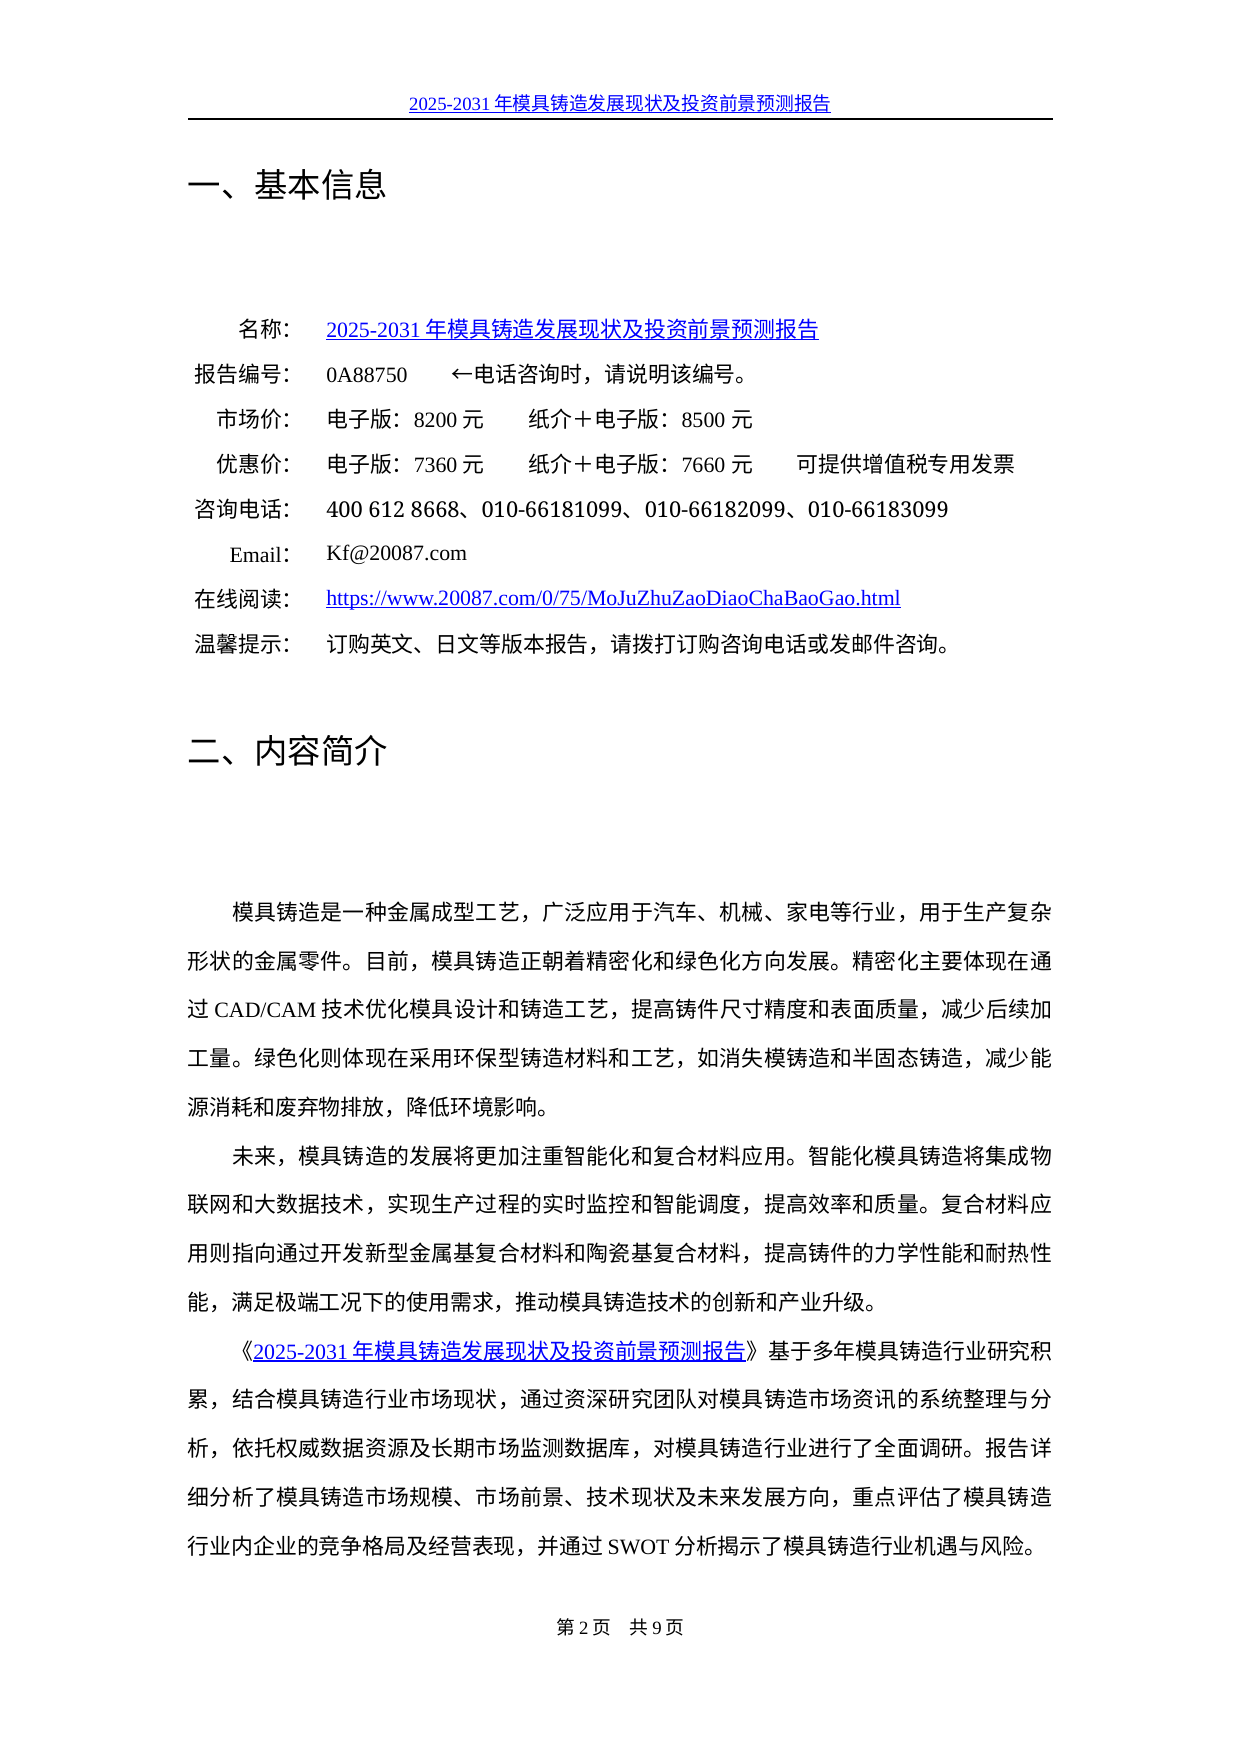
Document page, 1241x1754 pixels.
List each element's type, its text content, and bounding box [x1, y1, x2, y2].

table_cell Kf@20087.com [315, 537, 1073, 582]
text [187, 894, 1053, 1561]
table_header 名称： [167, 312, 315, 357]
table_cell 电子版：7360 元 纸介＋电子版：7660 元 可提供增值税专用发票 [315, 447, 1073, 492]
table_cell 温馨提示： [167, 627, 315, 672]
table_header 2025-2031年模具铸造发展现状及投资前景预测报告 [315, 312, 1073, 357]
table_cell 市场价： [167, 402, 315, 447]
table_cell 报告编号： [167, 357, 315, 402]
table_cell 咨询电话： [167, 492, 315, 537]
title 二、内容简介 [187, 717, 1053, 782]
table_cell 电子版：8200 元 纸介＋电子版：8500 元 [315, 402, 1073, 447]
table_cell 400 612 8668、010-66181099、010-66182099、010-66183099 [315, 492, 1073, 537]
table_cell 在线阅读： [167, 582, 315, 627]
title 一、基本信息 [187, 150, 1053, 215]
table_cell [315, 582, 1073, 627]
table_cell 优惠价： [167, 447, 315, 492]
table_cell 0A88750 ←电话咨询时，请说明该编号。 [315, 357, 1073, 402]
table_cell 订购英文、日文等版本报告，请拨打订购咨询电话或发邮件咨询。 [315, 627, 1073, 672]
table_cell Email： [167, 537, 315, 582]
